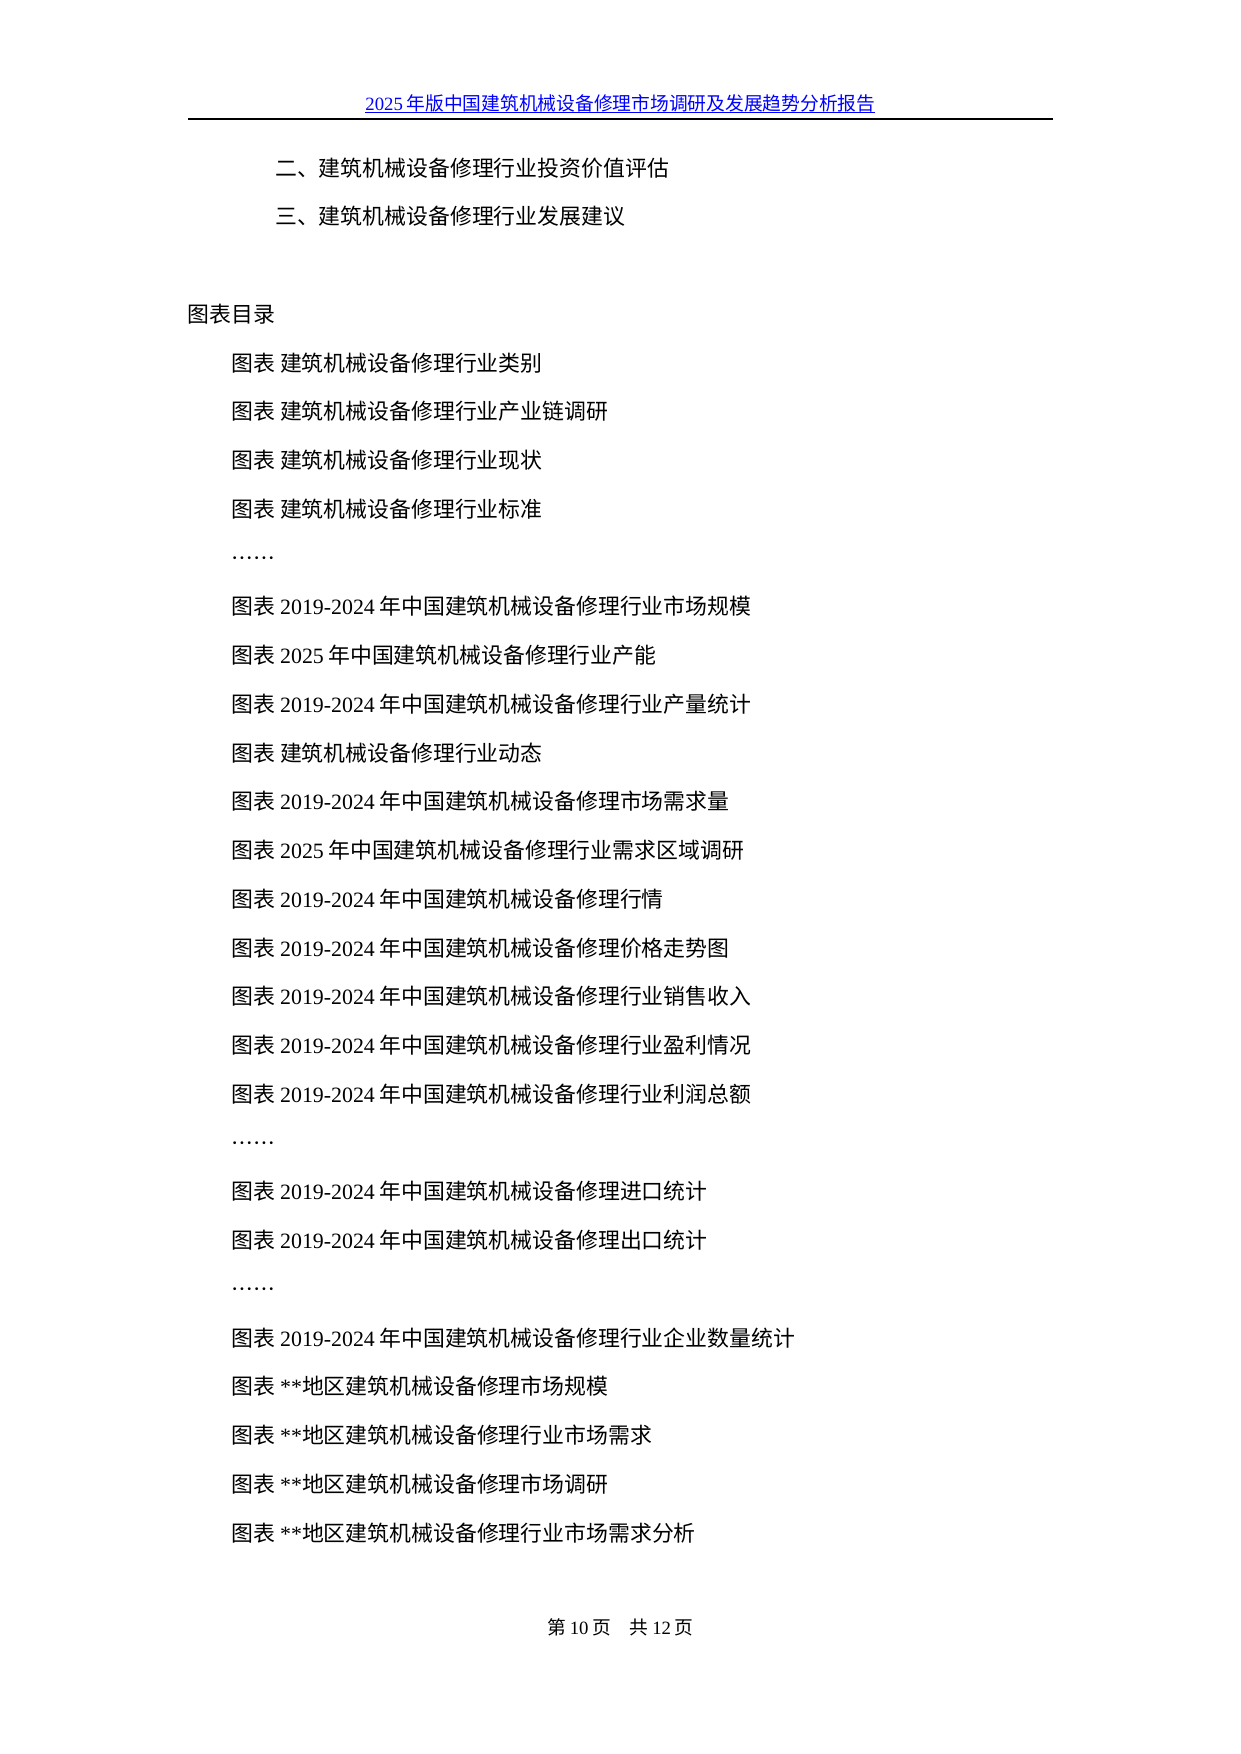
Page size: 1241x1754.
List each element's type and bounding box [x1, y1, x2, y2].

text [187, 150, 1053, 1548]
